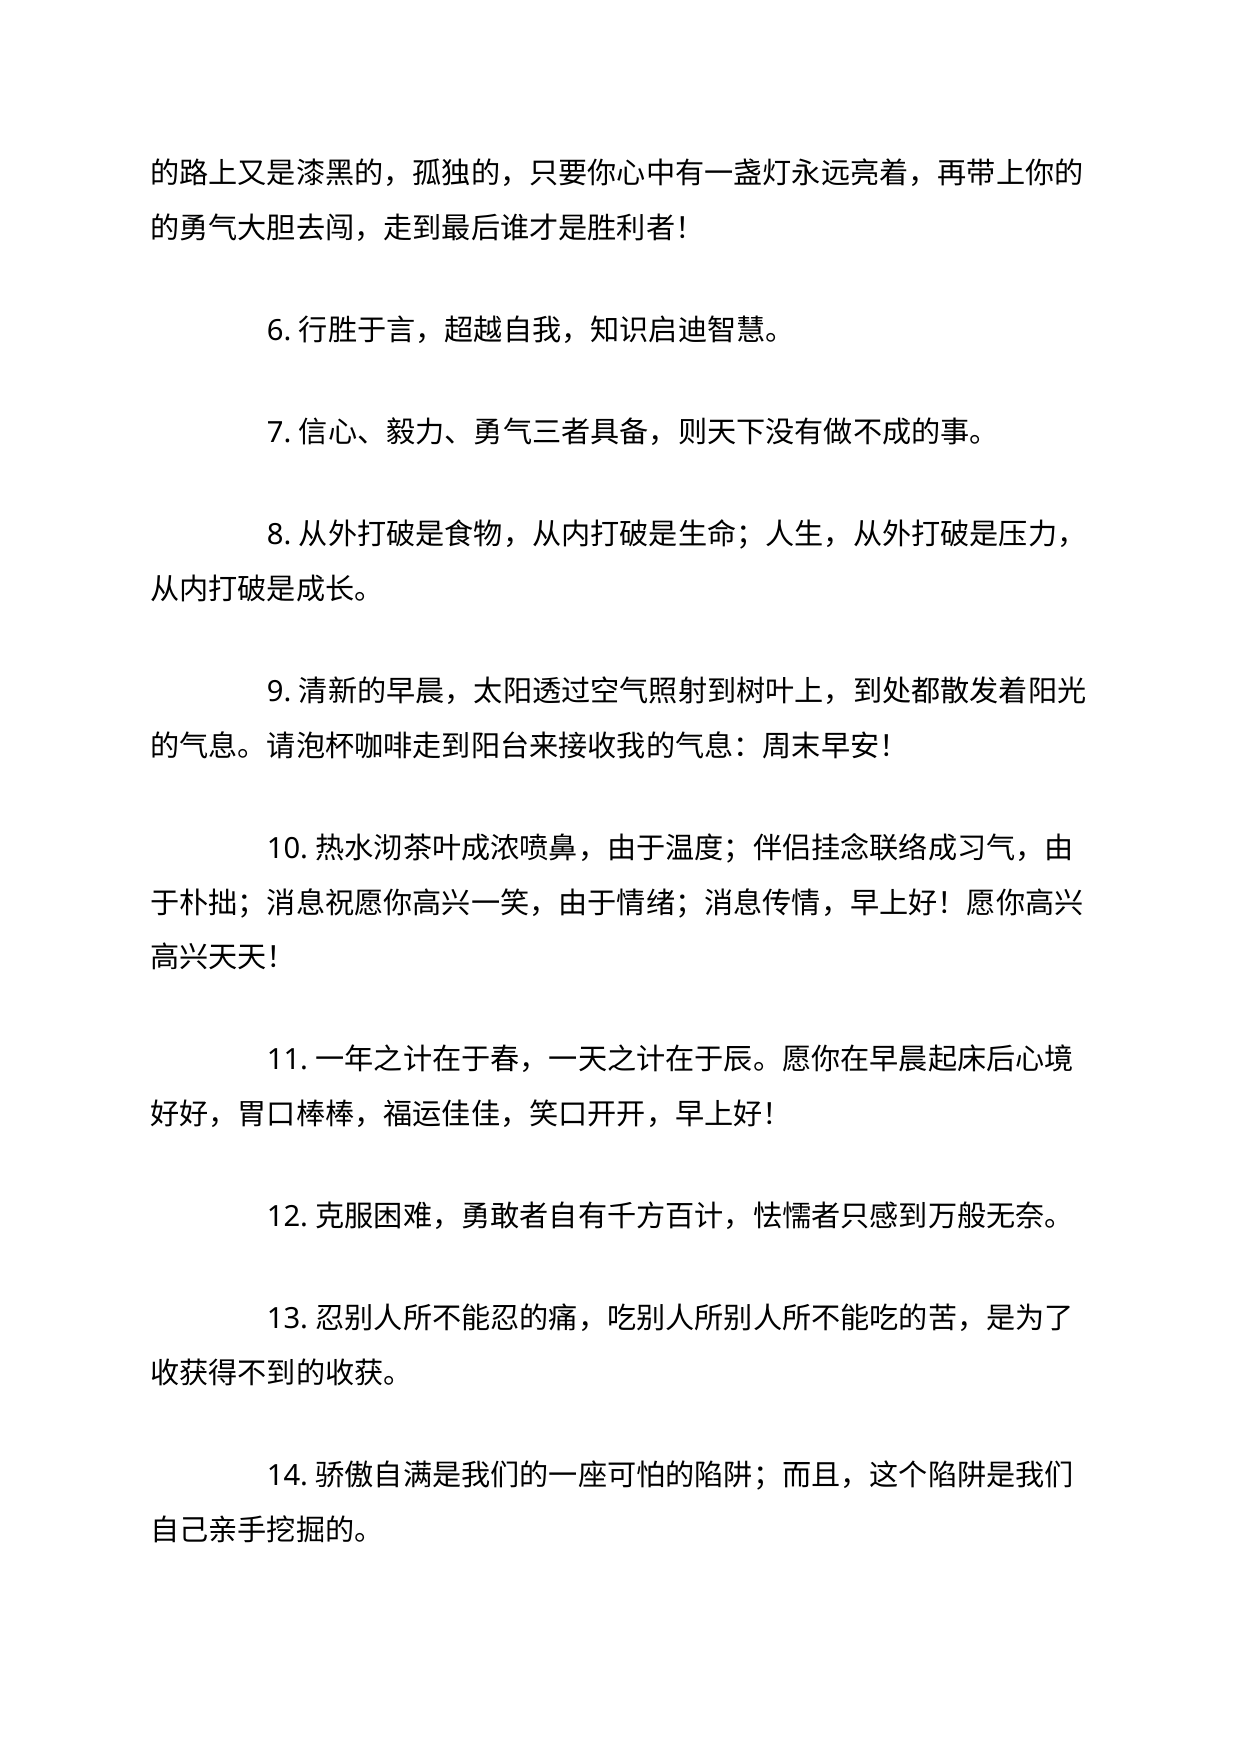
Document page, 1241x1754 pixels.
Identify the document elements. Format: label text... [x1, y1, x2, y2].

text 11. 一年之计在于春，一天之计在于辰。愿你在早晨起床后心境好好，胃口棒棒，福运佳佳，笑口开开，早上好！ [150, 1036, 1090, 1133]
text 6. 行胜于言，超越自我，知识启迪智慧。 [150, 307, 1090, 349]
text 14. 骄傲自满是我们的一座可怕的陷阱；而且，这个陷阱是我们自己亲手挖掘的。 [150, 1451, 1090, 1549]
text 9. 清新的早晨，太阳透过空气照射到树叶上，到处都散发着阳光的气息。请泡杯咖啡走到阳台来接收我的气息：周末早安！ [150, 667, 1090, 765]
text 8. 从外打破是食物，从内打破是生命；人生，从外打破是压力，从内打破是成长。 [150, 511, 1090, 608]
text 10. 热水沏茶叶成浓喷鼻，由于温度；伴侣挂念联络成习气，由于朴拙；消息祝愿你高兴一笑，由于情绪；消息传情，早上好！愿你高兴高兴天天！ [150, 824, 1090, 976]
text 7. 信心、毅力、勇气三者具备，则天下没有做不成的事。 [150, 409, 1090, 451]
text 12. 克服困难，勇敢者自有千方百计，怯懦者只感到万般无奈。 [150, 1193, 1090, 1235]
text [150, 150, 1090, 247]
text 13. 忍别人所不能忍的痛，吃别人所别人所不能吃的苦，是为了收获得不到的收获。 [150, 1294, 1090, 1392]
